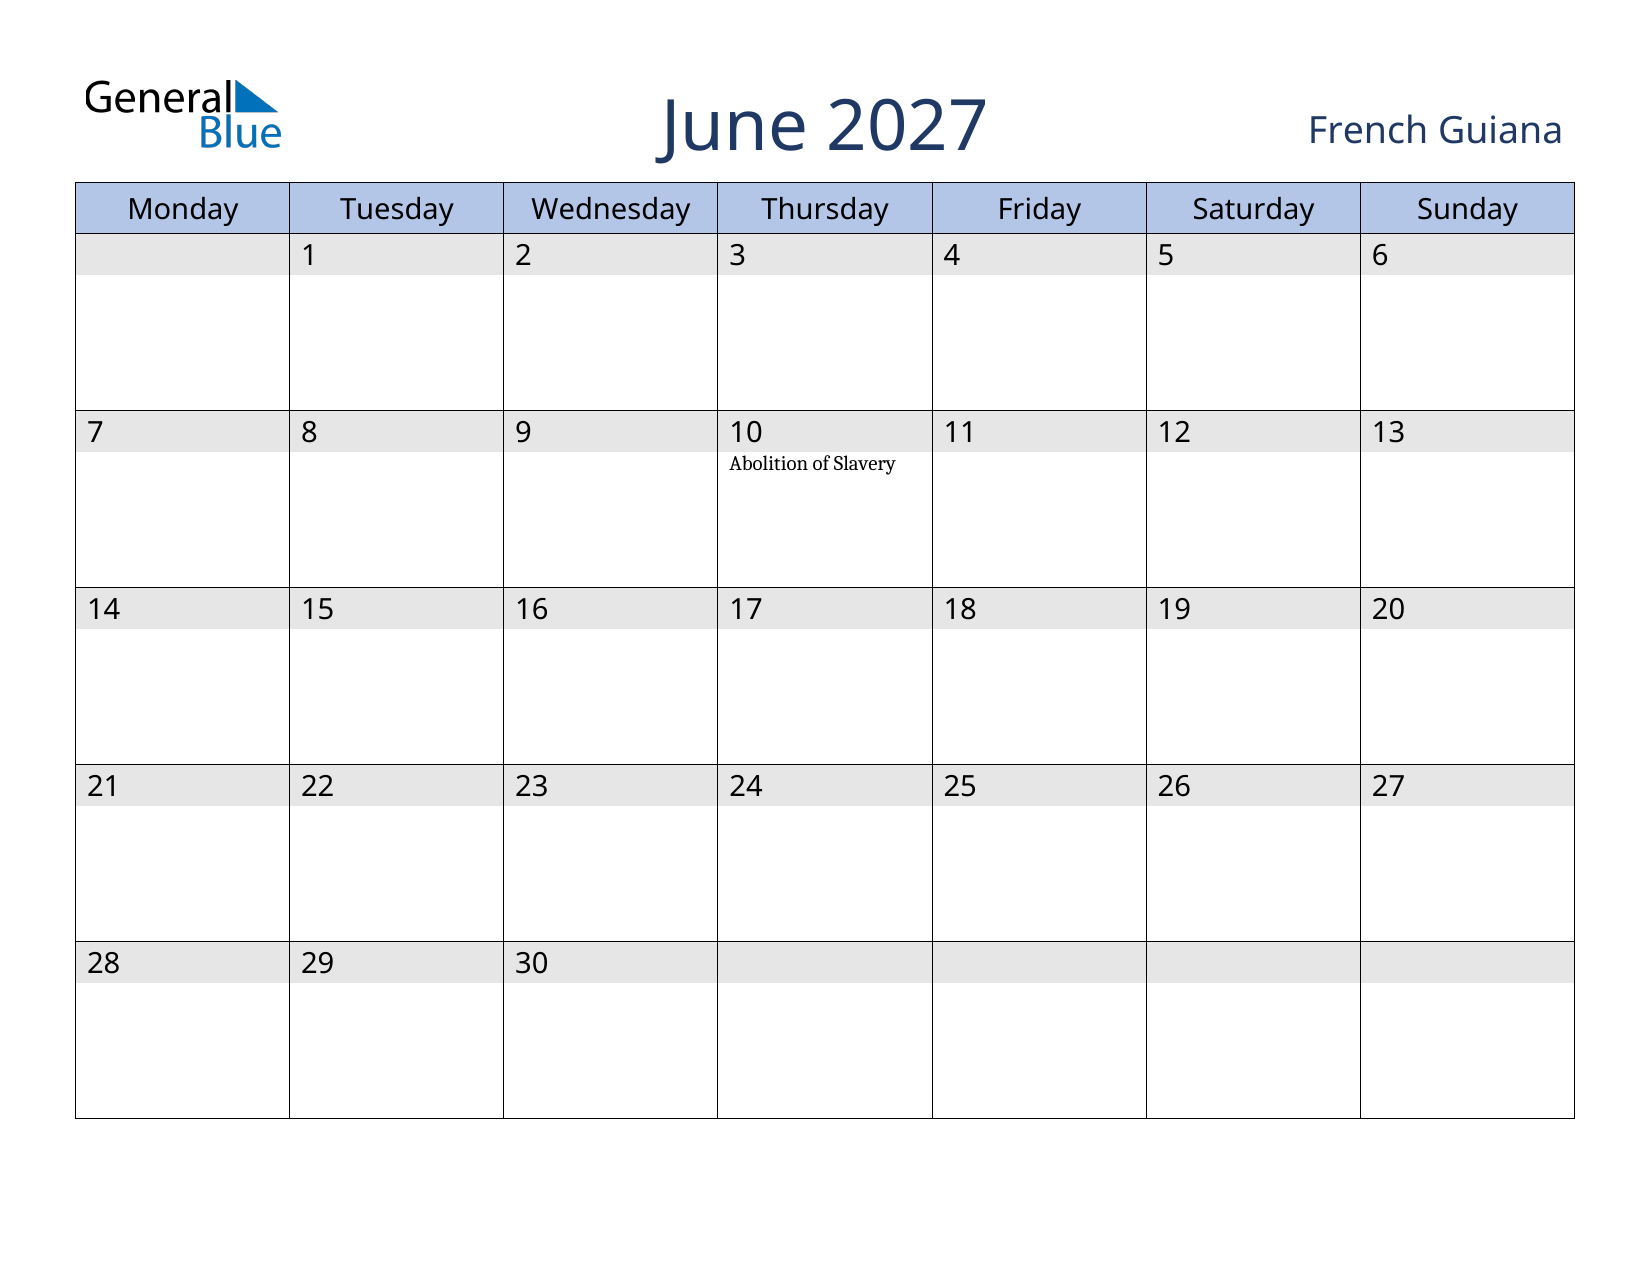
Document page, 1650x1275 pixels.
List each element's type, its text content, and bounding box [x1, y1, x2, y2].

table_cell 12 [1147, 411, 1360, 452]
table_cell 29 [290, 942, 503, 983]
table_cell Saturday [1147, 183, 1360, 233]
table_cell [1147, 275, 1360, 410]
table_cell Monday [76, 183, 289, 233]
table_cell [933, 452, 1146, 587]
table_cell [504, 806, 717, 941]
table_cell [76, 806, 289, 941]
table_cell 23 [504, 765, 717, 806]
table_cell [718, 942, 932, 983]
table_cell [504, 983, 717, 1118]
table_cell 4 [933, 234, 1146, 275]
table_cell 25 [933, 765, 1146, 806]
table_cell [76, 452, 289, 587]
table_cell 21 [76, 765, 289, 806]
table_cell [1361, 275, 1574, 410]
table_cell [933, 942, 1146, 983]
table_cell [76, 983, 289, 1118]
table_cell [504, 275, 717, 410]
table_cell 19 [1147, 588, 1360, 629]
table_cell Abolition of Slavery [718, 452, 932, 587]
table_cell 27 [1361, 765, 1574, 806]
table_cell 22 [290, 765, 503, 806]
picture [86, 80, 281, 148]
table_cell 11 [933, 411, 1146, 452]
table_cell [1147, 806, 1360, 941]
table_cell 7 [76, 411, 289, 452]
table_cell [1361, 983, 1574, 1118]
table_cell 15 [290, 588, 503, 629]
table_cell [1147, 983, 1360, 1118]
table_cell 3 [718, 234, 932, 275]
table_cell [76, 234, 289, 275]
table_cell 28 [76, 942, 289, 983]
table_cell [504, 629, 717, 764]
table_cell 13 [1361, 411, 1574, 452]
table_cell Sunday [1361, 183, 1574, 233]
table_cell 5 [1147, 234, 1360, 275]
table_cell 30 [504, 942, 717, 983]
table_cell [933, 983, 1146, 1118]
table_cell 24 [718, 765, 932, 806]
table_cell Tuesday [290, 183, 503, 233]
table_cell [933, 275, 1146, 410]
table_cell [933, 629, 1146, 764]
table_cell 6 [1361, 234, 1574, 275]
table_cell 10 [718, 411, 932, 452]
table_cell [718, 983, 932, 1118]
table_cell 18 [933, 588, 1146, 629]
table_cell Thursday [718, 183, 932, 233]
table_cell 2 [504, 234, 717, 275]
table_cell 9 [504, 411, 717, 452]
table_cell 1 [290, 234, 503, 275]
table_cell [290, 983, 503, 1118]
table_cell [718, 629, 932, 764]
table_cell [504, 452, 717, 587]
table_cell 20 [1361, 588, 1574, 629]
table_cell 26 [1147, 765, 1360, 806]
table_cell [933, 806, 1146, 941]
table_cell [290, 806, 503, 941]
table_cell 16 [504, 588, 717, 629]
table_cell [1361, 629, 1574, 764]
table_cell [718, 275, 932, 410]
table_cell [1361, 452, 1574, 587]
table_header June 2027 [504, 75, 1146, 182]
table_cell [76, 275, 289, 410]
table_cell [1147, 942, 1360, 983]
table_cell Friday [933, 183, 1146, 233]
table_cell [290, 275, 503, 410]
table_cell 17 [718, 588, 932, 629]
table_cell [290, 629, 503, 764]
table_cell [1361, 942, 1574, 983]
table_cell [718, 806, 932, 941]
table_cell [290, 452, 503, 587]
table_cell 8 [290, 411, 503, 452]
table_cell 14 [76, 588, 289, 629]
table_cell [1147, 629, 1360, 764]
table_cell [1361, 806, 1574, 941]
table_cell Wednesday [504, 183, 717, 233]
table_cell [76, 629, 289, 764]
table_header [76, 75, 503, 182]
table_cell [1147, 452, 1360, 587]
table_header French Guiana [1146, 75, 1574, 182]
